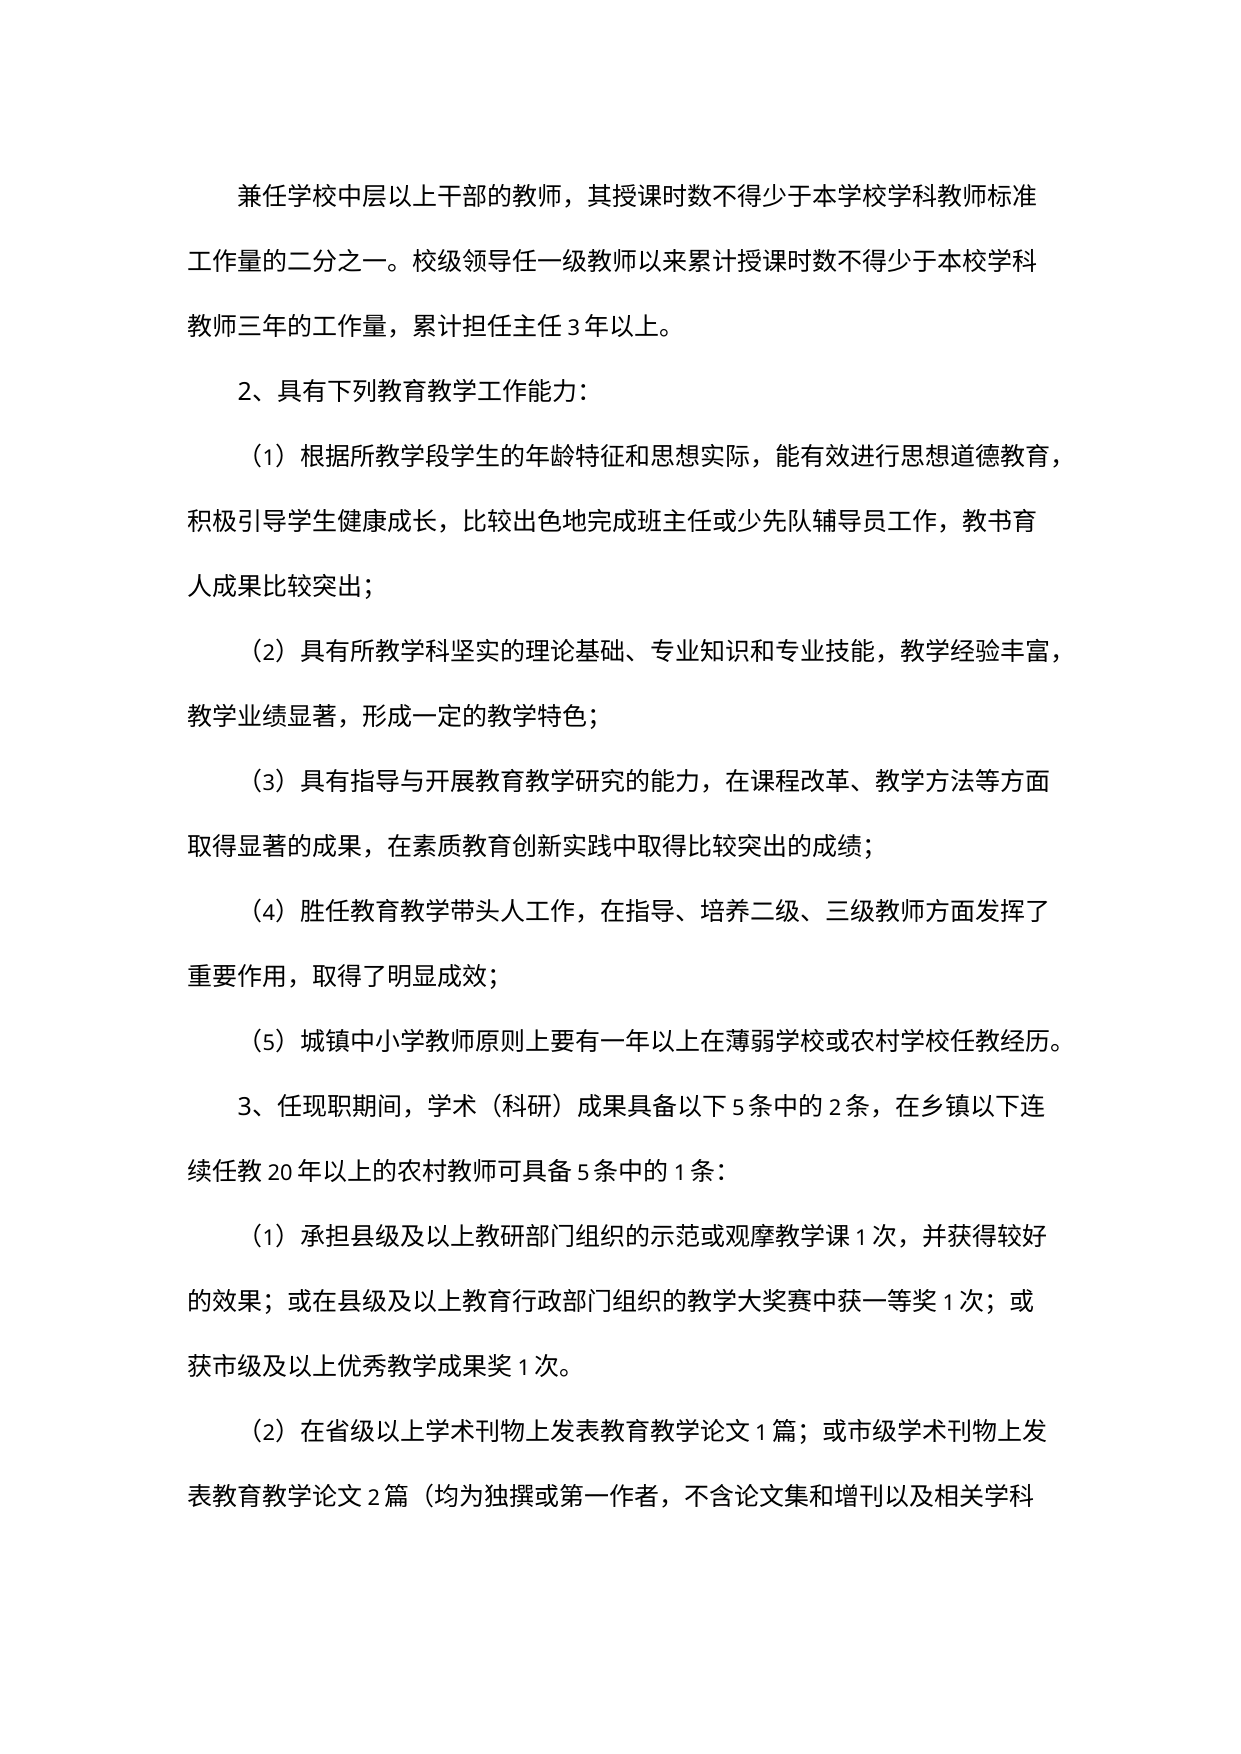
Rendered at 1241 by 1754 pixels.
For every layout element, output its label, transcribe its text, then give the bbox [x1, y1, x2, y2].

text 2、具有下列教育教学工作能力： [187, 357, 1053, 422]
text （3）具有指导与开展教育教学研究的能力，在课程改革、教学方法等方面取得显著的成果，在素质教育创新实践中取得比较突出的成绩； [187, 747, 1053, 877]
text （2）具有所教学科坚实的理论基础、专业知识和专业技能，教学经验丰富，教学业绩显著，形成一定的教学特色； [187, 617, 1053, 747]
text （1）承担县级及以上教研部门组织的示范或观摩教学课1次，并获得较好的效果；或在县级及以上教育行政部门组织的教学大奖赛中获一等奖1次；或获市级及以上优秀教学成果奖1次。 [187, 1202, 1053, 1397]
text 3、任现职期间，学术（科研）成果具备以下5条中的2条，在乡镇以下连续任教20年以上的农村教师可具备5条中的1条： [187, 1072, 1053, 1202]
text 兼任学校中层以上干部的教师，其授课时数不得少于本学校学科教师标准工作量的二分之一。校级领导任一级教师以来累计授课时数不得少于本校学科教师三年的工作量，累计担任主任3年以上。 [187, 162, 1053, 357]
text （5）城镇中小学教师原则上要有一年以上在薄弱学校或农村学校任教经历。 [187, 1007, 1053, 1072]
text （1）根据所教学段学生的年龄特征和思想实际，能有效进行思想道德教育，积极引导学生健康成长，比较出色地完成班主任或少先队辅导员工作，教书育人成果比较突出； [187, 422, 1053, 617]
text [187, 1397, 1053, 1527]
text （4）胜任教育教学带头人工作，在指导、培养二级、三级教师方面发挥了重要作用，取得了明显成效； [187, 877, 1053, 1007]
